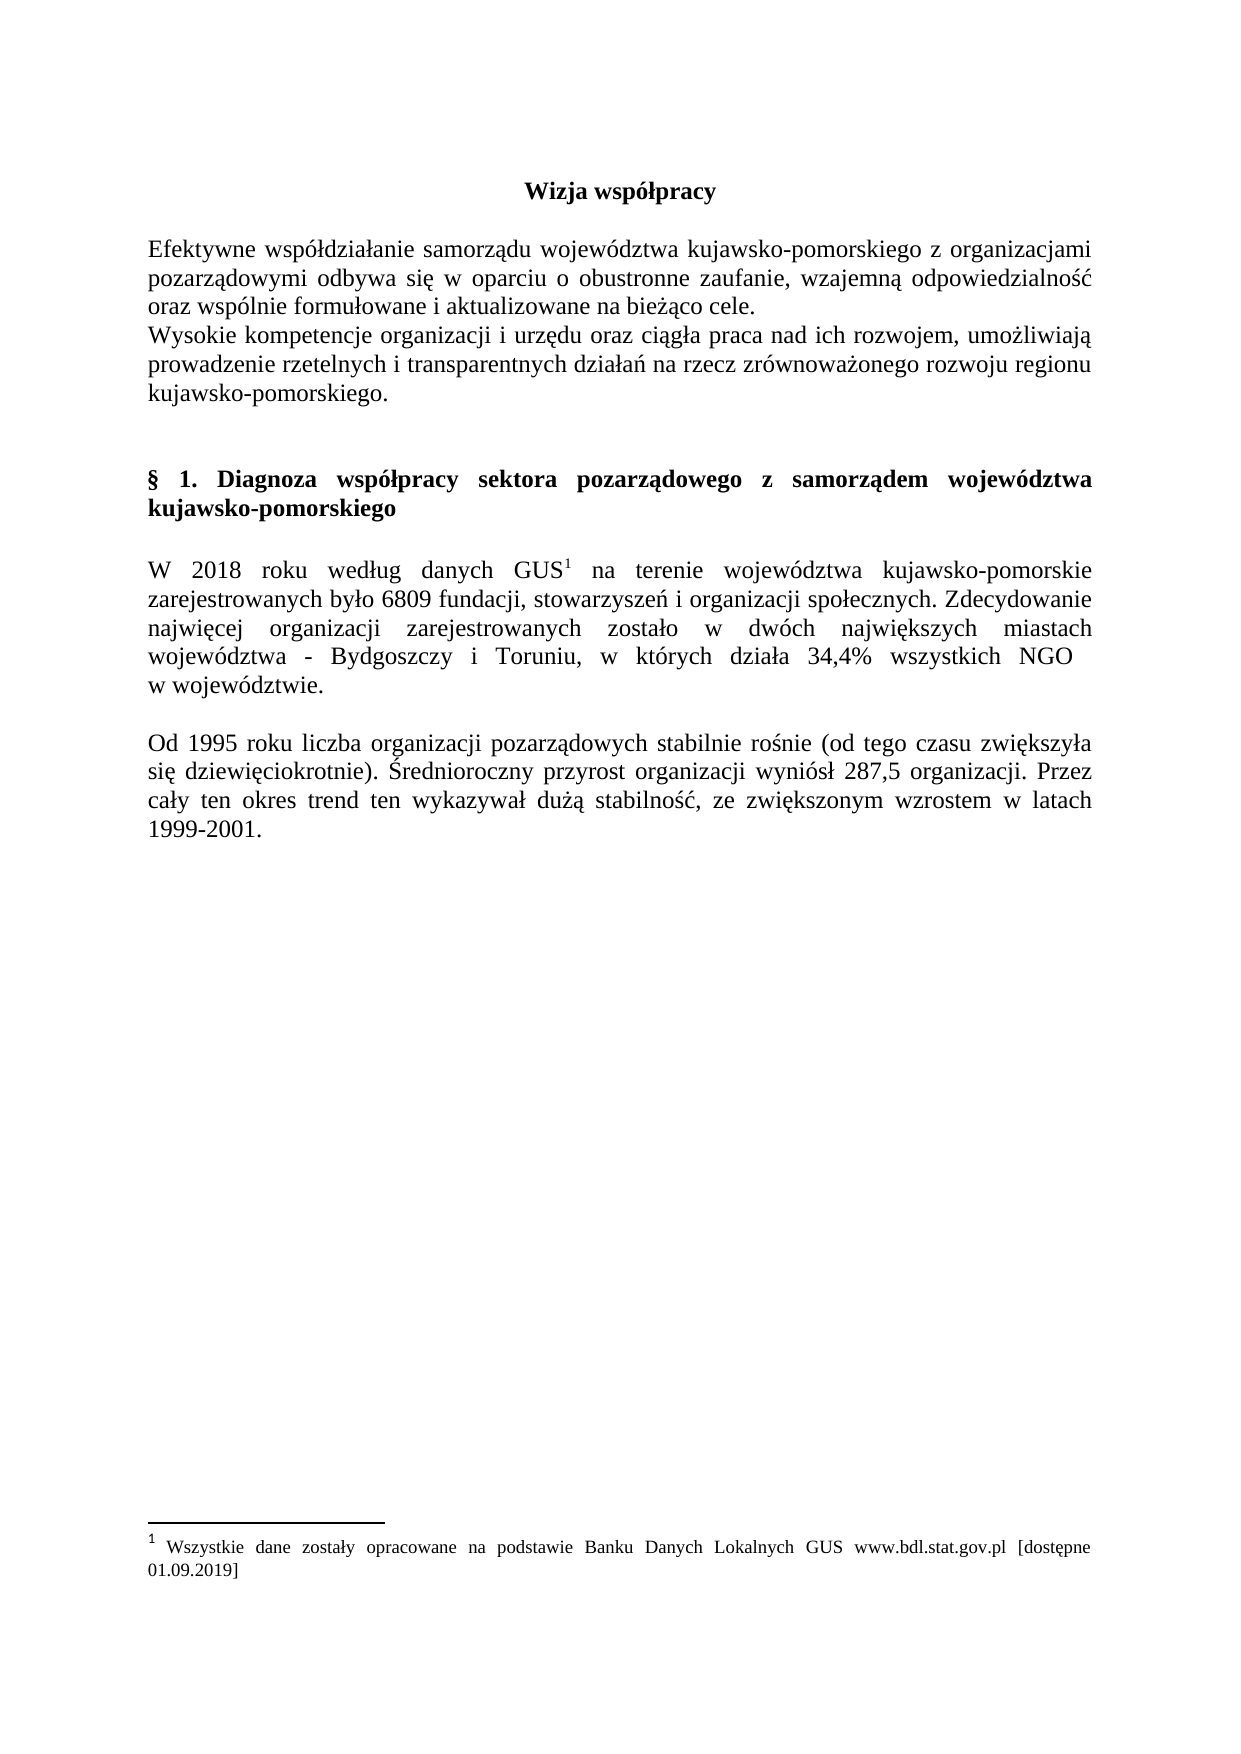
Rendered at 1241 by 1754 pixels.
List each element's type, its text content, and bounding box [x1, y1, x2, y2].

subtitle § 1. Diagnoza współpracy sektora pozarządowego z samorządem województwa kujawsko-pomorskiego [147, 464, 1093, 522]
text Od 1995 roku liczba organizacji pozarządowych stabilnie rośnie (od tego czasu zwiększyła się dziewięciokrotnie). Średnioroczny przyrost organizacji wyniósł 287,5 organizacji. Przez cały ten okres trend ten wykazywał dużą stabilność, ze zwiększonym wzrostem w latach 1999-2001. [148, 728, 1093, 843]
text W 2018 roku według danych GUS na terenie województwa kujawsko-pomorskie zarejestrowanych było 6809 fundacji, stowarzyszeń i organizacji społecznych. Zdecydowanie najwięcej organizacji zarejestrowanych zostało w dwóch największych miastach województwa - Bydgoszczy i Toruniu, w których działa 34,4% wszystkich NGO w województwie. [148, 555, 1093, 699]
text Efektywne współdziałanie samorządu województwa kujawsko-pomorskiego z organizacjami pozarządowymi odbywa się w oparciu o obustronne zaufanie, wzajemną odpowiedzialność oraz wspólnie formułowane i aktualizowane na bieżąco cele. [148, 234, 1093, 320]
text Wizja współpracy [148, 176, 1093, 205]
text Wysokie kompetencje organizacji i urzędu oraz ciągła praca nad ich rozwojem, umożliwiają prowadzenie rzetelnych i transparentnych działań na rzecz zrównoważonego rozwoju regionu kujawsko-pomorskiego. [148, 320, 1093, 406]
